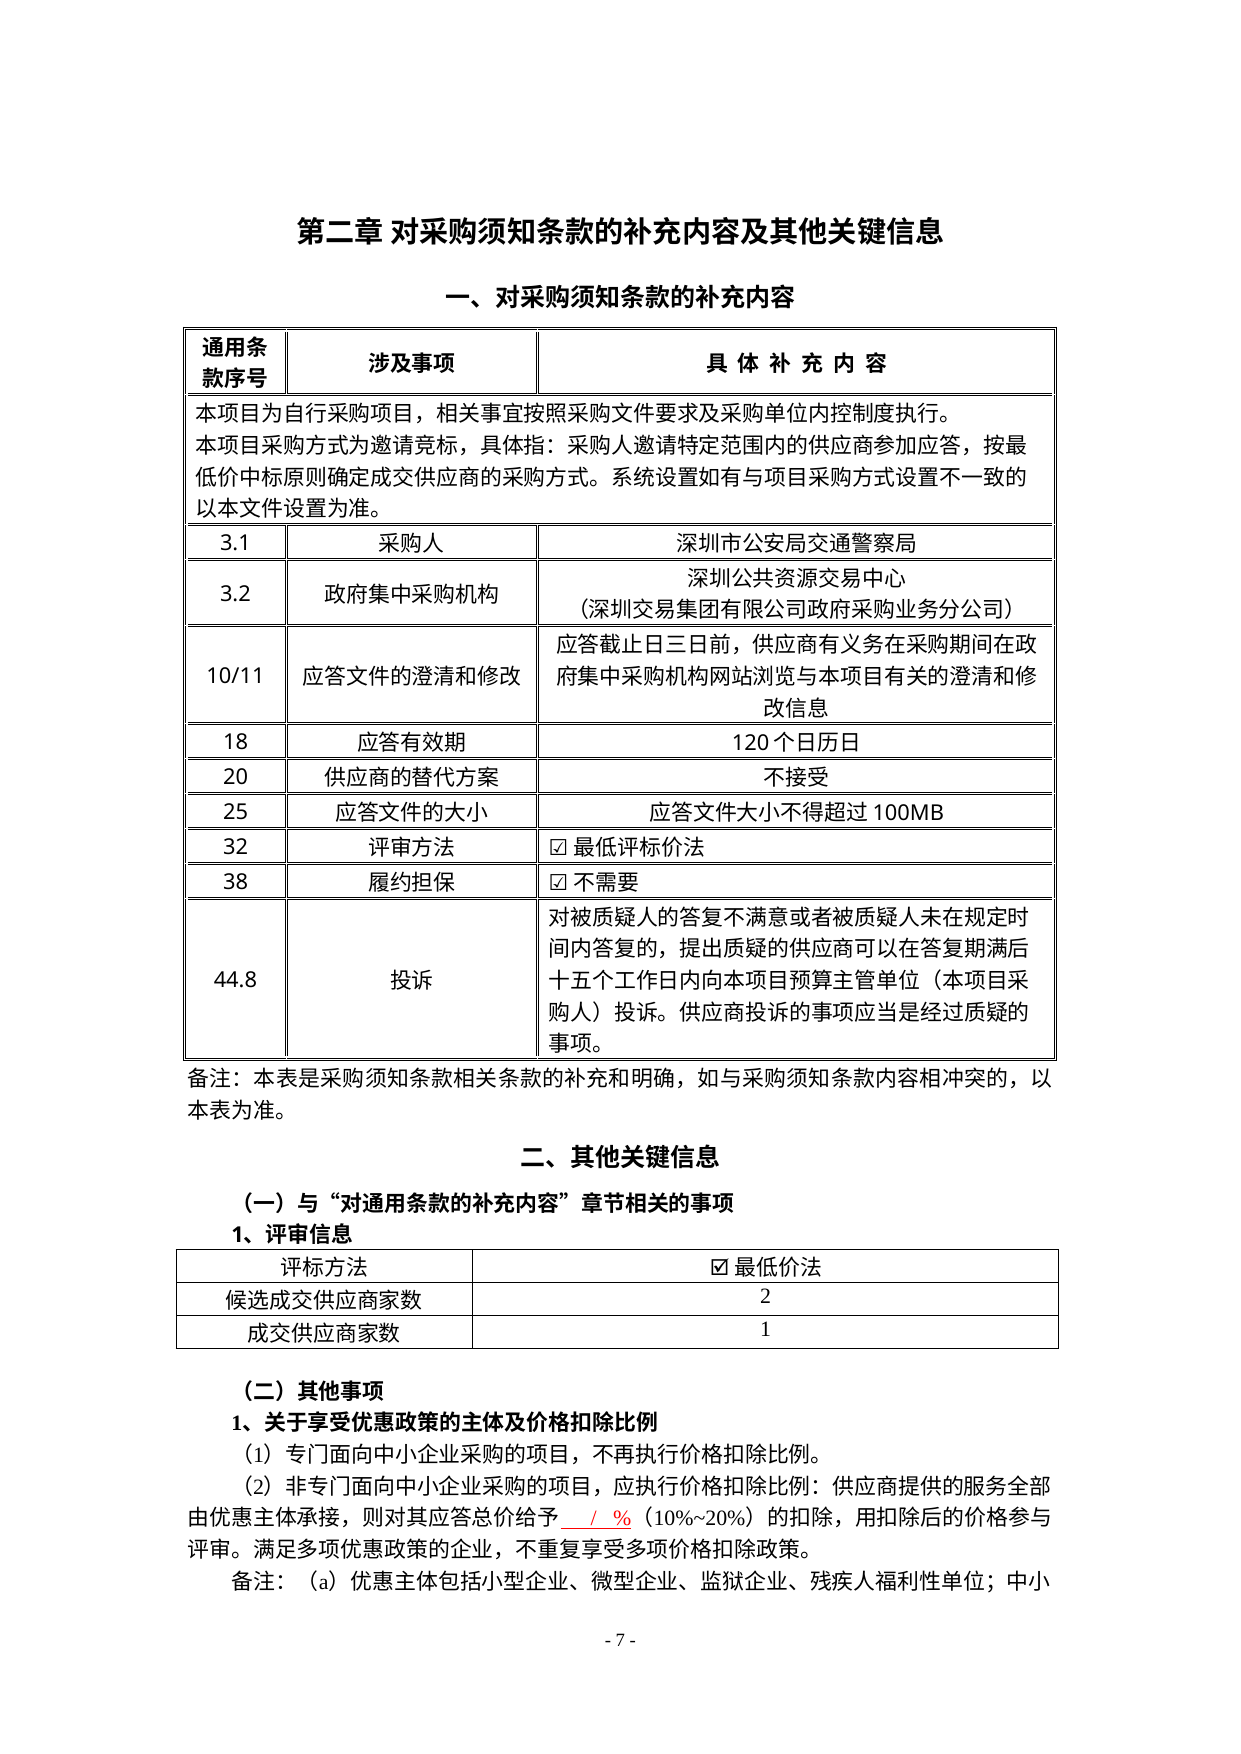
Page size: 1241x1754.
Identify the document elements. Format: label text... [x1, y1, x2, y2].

text （1）专门面向中小企业采购的项目，不再执行价格扣除比例。 [187, 1437, 1053, 1469]
table_cell ☑ 最低评标价法 [539, 827, 1054, 862]
table_cell 不接受 [537, 757, 1056, 792]
text （2）非专门面向中小企业采购的项目，应执行价格扣除比例：供应商提供的服务全部由优惠主体承接，则对其应答总价给予 / %（10%~20%）的扣除，用扣除后的价格参与评审。满足多项优惠政策的企业，不重复享受多项价格扣除政策。 [187, 1469, 1053, 1564]
table_cell 44.8 [186, 897, 286, 1058]
table_header 涉及事项 [286, 330, 537, 393]
text （一）与“对通用条款的补充内容”章节相关的事项 [187, 1186, 1053, 1217]
subtitle 第二章 对采购须知条款的补充内容及其他关键信息 [187, 208, 1053, 251]
table_cell 供应商的替代方案 [288, 760, 536, 792]
subtitle 二、其他关键信息 [187, 1137, 1053, 1173]
table_cell 应答文件的大小 [288, 795, 536, 827]
subtitle 一、对采购须知条款的补充内容 [187, 278, 1053, 314]
text （二）其他事项 [187, 1374, 1053, 1405]
text 1、评审信息 [187, 1217, 1053, 1249]
table_cell 20 [184, 757, 286, 792]
table_cell 10/11 [184, 624, 286, 722]
table_cell 采购人 [288, 526, 536, 558]
table_cell 应答文件的澄清和修改 [288, 627, 536, 722]
table_cell 深圳市公安局交通警察局 [537, 523, 1056, 558]
table_cell 候选成交供应商家数 [177, 1283, 472, 1315]
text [187, 1564, 1053, 1595]
table_cell 投诉 [286, 900, 537, 1058]
table_cell 1 [473, 1316, 1058, 1347]
table_cell 深圳公共资源交易中心 （深圳交易集团有限公司政府采购业务分公司） [539, 558, 1054, 624]
table_cell 2 [473, 1283, 1058, 1315]
table_header 具 体 补 充 内 容 [537, 330, 1054, 393]
table_cell 32 [186, 827, 285, 862]
table_cell 本项目为自行采购项目，相关事宜按照采购文件要求及采购单位内控制度执行。 本项目采购方式为邀请竞标，具体指：采购人邀请特定范围内的供应商参加应答，按最低价中标原则确定成交供应商的采购方式。系统设置如有与项目采购方式设置不一致的以本文件设置为准。 [184, 393, 1056, 523]
table_cell 38 [186, 862, 285, 897]
table_cell 履约担保 [288, 865, 536, 897]
table_header 评标方法 [177, 1250, 472, 1282]
text 1、关于享受优惠政策的主体及价格扣除比例 [187, 1405, 1053, 1437]
text 备注：本表是采购须知条款相关条款的补充和明确，如与采购须知条款内容相冲突的，以本表为准。 [187, 1061, 1053, 1124]
table_cell 25 [184, 792, 286, 827]
table_cell 3.2 [186, 558, 285, 624]
table_cell 对被质疑人的答复不满意或者被质疑人未在规定时间内答复的，提出质疑的供应商可以在答复期满后十五个工作日内向本项目预算主管单位（本项目采购人）投诉。供应商投诉的事项应当是经过质疑的事项。 [537, 897, 1054, 1058]
table_cell 应答截止日三日前，供应商有义务在采购期间在政府集中采购机构网站浏览与本项目有关的澄清和修改信息 [537, 624, 1056, 722]
table_cell ☑ 不需要 [539, 862, 1054, 897]
table_cell 应答有效期 [288, 725, 536, 757]
table_cell 120个日历日 [537, 722, 1056, 757]
table_cell 18 [184, 722, 286, 757]
table_cell 成交供应商家数 [177, 1316, 472, 1347]
table_header 通用条款序号 [186, 330, 286, 393]
table_cell 3.1 [184, 523, 286, 558]
table_cell 评审方法 [288, 830, 536, 862]
table_header 最低价法 [473, 1250, 1058, 1282]
table_cell 政府集中采购机构 [288, 561, 536, 624]
table_cell 应答文件大小不得超过100MB [537, 792, 1056, 827]
